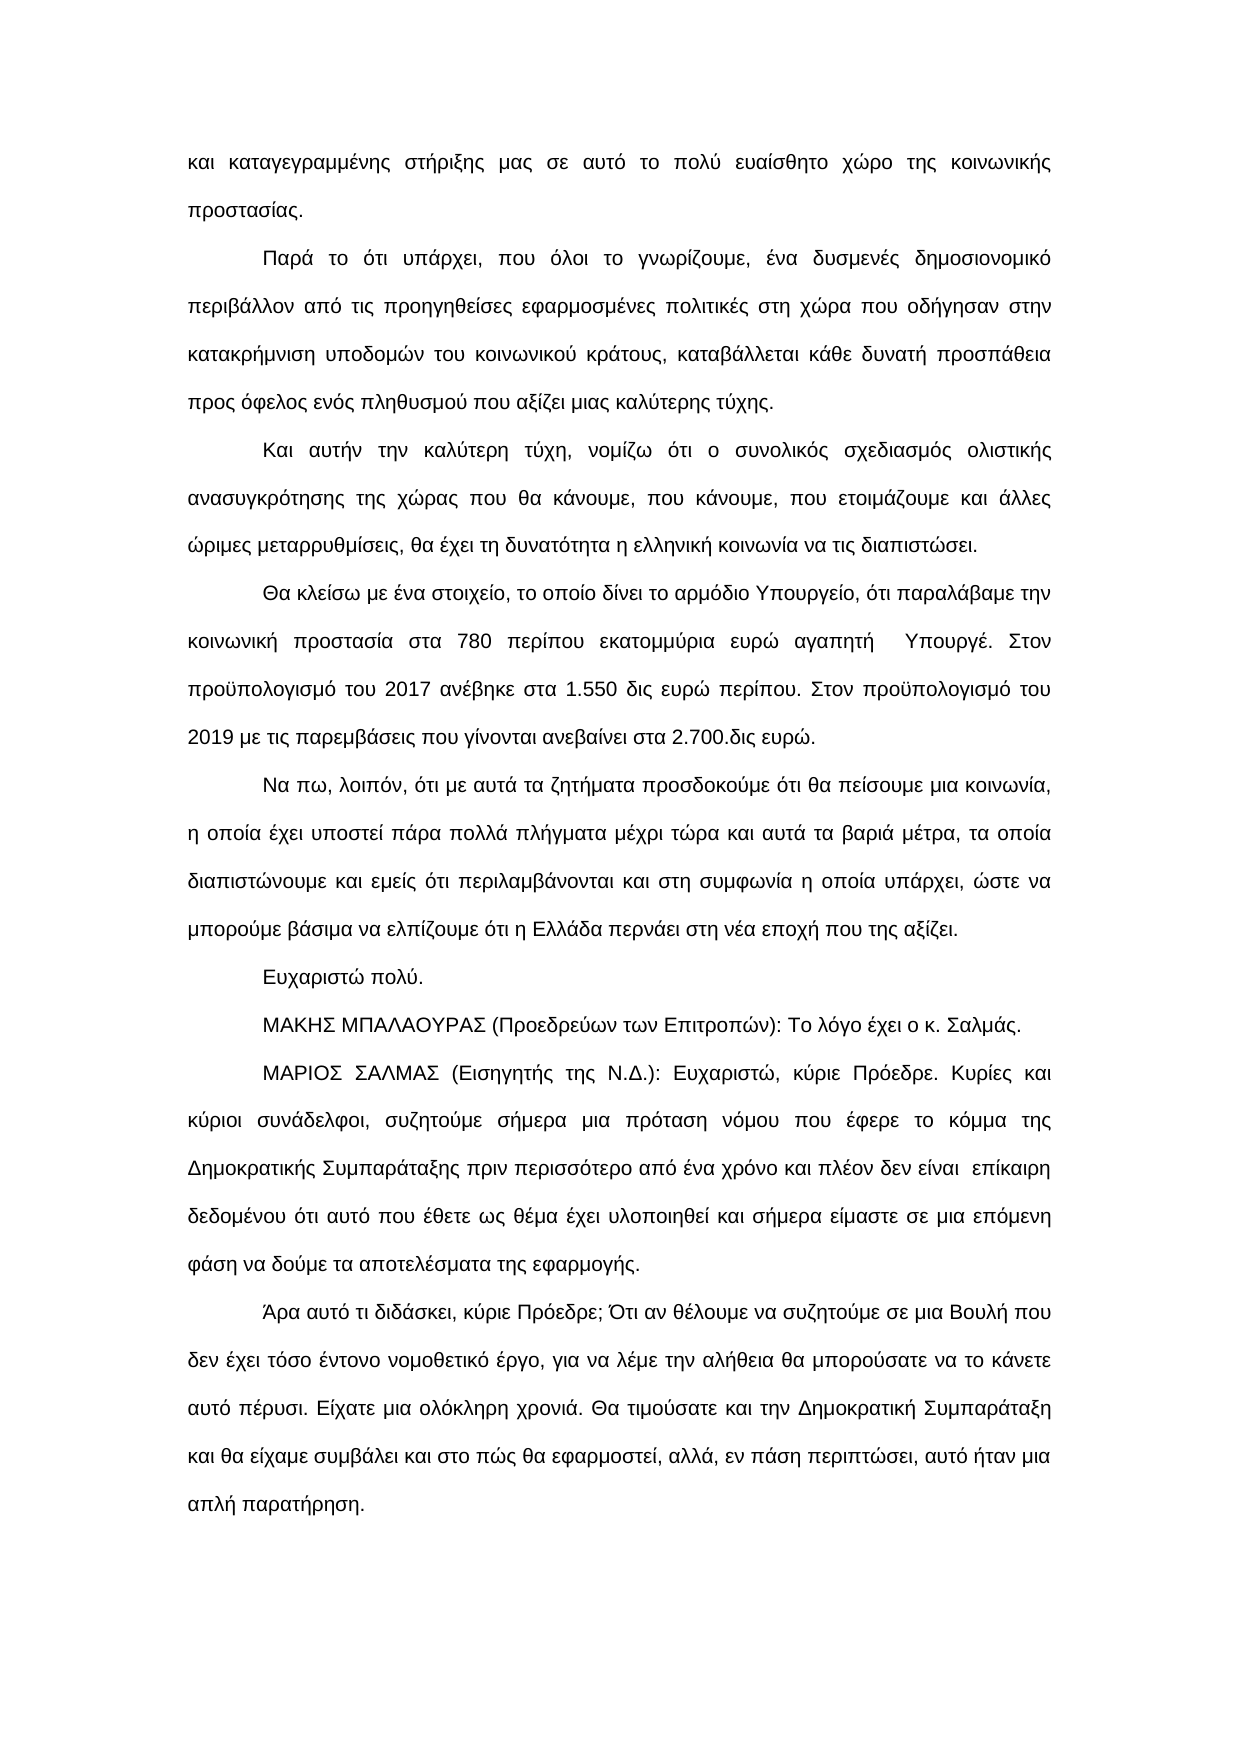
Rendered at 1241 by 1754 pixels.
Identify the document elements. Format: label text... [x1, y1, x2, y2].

text Ευχαριστώ πολύ. [187, 964, 1053, 988]
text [187, 150, 1053, 222]
text Θα κλείσω με ένα στοιχείο, το οποίο δίνει το αρμόδιο Υπουργείο, ότι παραλάβαμε την κοινωνική προστασία στα 780 περίπου εκατομμύρια ευρώ αγαπητή Υπουργέ. Στον προϋπολογισμό του 2017 ανέβηκε στα 1.550 δις ευρώ περίπου. Στον προϋπολογισμό του 2019 με τις παρεμβάσεις που γίνονται ανεβαίνει στα 2.700.δις ευρώ. [187, 581, 1053, 749]
text Άρα αυτό τι διδάσκει, κύριε Πρόεδρε; Ότι αν θέλουμε να συζητούμε σε μια Βουλή που δεν έχει τόσο έντονο νομοθετικό έργο, για να λέμε την αλήθεια θα μπορούσατε να το κάνετε αυτό πέρυσι. Είχατε μια ολόκληρη χρονιά. Θα τιμούσατε και την Δημοκρατική Συμπαράταξη και θα είχαμε συμβάλει και στο πώς θα εφαρμοστεί, αλλά, εν πάση περιπτώσει, αυτό ήταν μια απλή παρατήρηση. [187, 1300, 1053, 1516]
text Και αυτήν την καλύτερη τύχη, νομίζω ότι ο συνολικός σχεδιασμός ολιστικής ανασυγκρότησης της χώρας που θα κάνουμε, που κάνουμε, που ετοιμάζουμε και άλλες ώριμες μεταρρυθμίσεις, θα έχει τη δυνατότητα η ελληνική κοινωνία να τις διαπιστώσει. [187, 437, 1053, 557]
text Να πω, λοιπόν, ότι με αυτά τα ζητήματα προσδοκούμε ότι θα πείσουμε μια κοινωνία, η οποία έχει υποστεί πάρα πολλά πλήγματα μέχρι τώρα και αυτά τα βαριά μέτρα, τα οποία διαπιστώνουμε και εμείς ότι περιλαμβάνονται και στη συμφωνία η οποία υπάρχει, ώστε να μπορούμε βάσιμα να ελπίζουμε ότι η Ελλάδα περνάει στη νέα εποχή που της αξίζει. [187, 773, 1053, 941]
text ΜΑΚΗΣ ΜΠΑΛΑΟΥΡΑΣ (Προεδρεύων των Επιτροπών): Το λόγο έχει ο κ. Σαλμάς. [187, 1012, 1053, 1036]
text ΜΑΡΙΟΣ ΣΑΛΜΑΣ (Εισηγητής της Ν.Δ.): Ευχαριστώ, κύριε Πρόεδρε. Κυρίες και κύριοι συνάδελφοι, συζητούμε σήμερα μια πρόταση νόμου που έφερε το κόμμα της Δημοκρατικής Συμπαράταξης πριν περισσότερο από ένα χρόνο και πλέον δεν είναι επίκαιρη δεδομένου ότι αυτό που έθετε ως θέμα έχει υλοποιηθεί και σήμερα είμαστε σε μια επόμενη φάση να δούμε τα αποτελέσματα της εφαρμογής. [187, 1060, 1053, 1276]
text Παρά το ότι υπάρχει, που όλοι το γνωρίζουμε, ένα δυσμενές δημοσιονομικό περιβάλλον από τις προηγηθείσες εφαρμοσμένες πολιτικές στη χώρα που οδήγησαν στην κατακρήμνιση υποδομών του κοινωνικού κράτους, καταβάλλεται κάθε δυνατή προσπάθεια προς όφελος ενός πληθυσμού που αξίζει μιας καλύτερης τύχης. [187, 246, 1053, 413]
